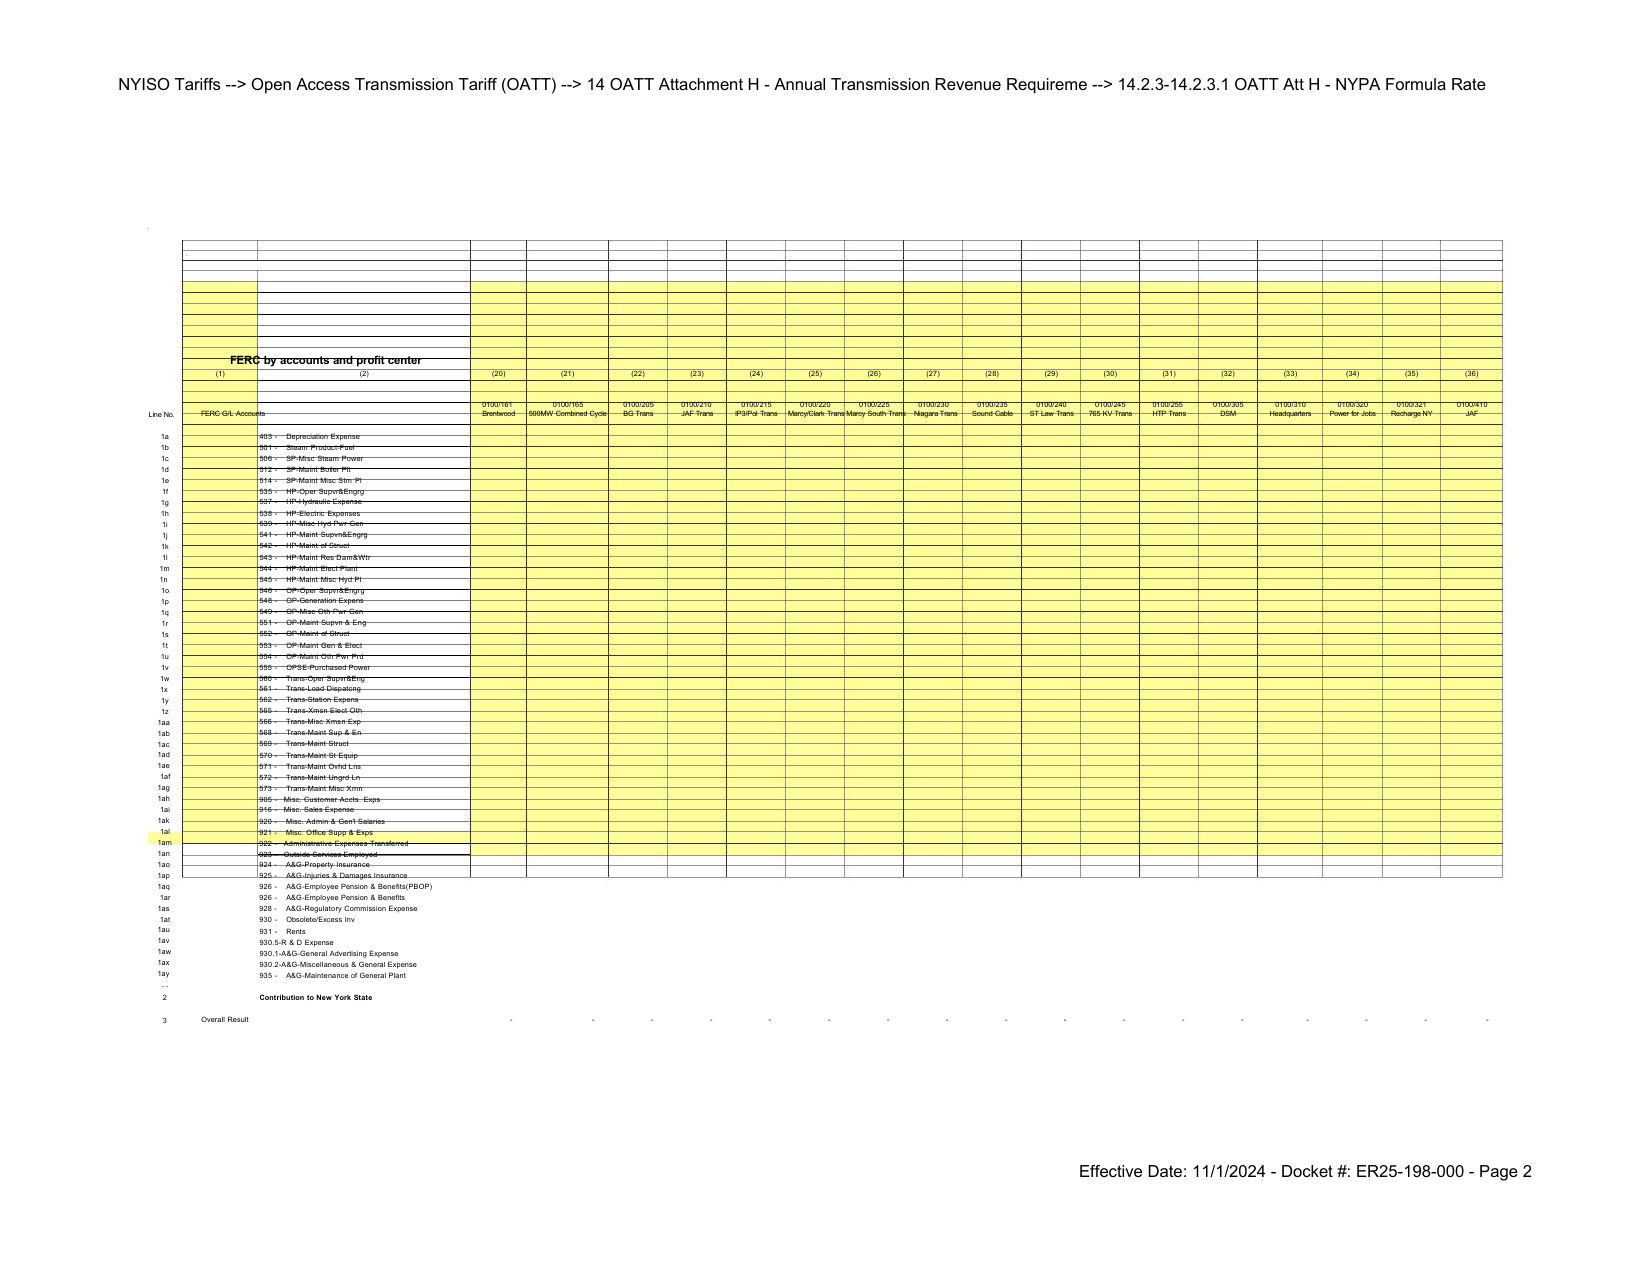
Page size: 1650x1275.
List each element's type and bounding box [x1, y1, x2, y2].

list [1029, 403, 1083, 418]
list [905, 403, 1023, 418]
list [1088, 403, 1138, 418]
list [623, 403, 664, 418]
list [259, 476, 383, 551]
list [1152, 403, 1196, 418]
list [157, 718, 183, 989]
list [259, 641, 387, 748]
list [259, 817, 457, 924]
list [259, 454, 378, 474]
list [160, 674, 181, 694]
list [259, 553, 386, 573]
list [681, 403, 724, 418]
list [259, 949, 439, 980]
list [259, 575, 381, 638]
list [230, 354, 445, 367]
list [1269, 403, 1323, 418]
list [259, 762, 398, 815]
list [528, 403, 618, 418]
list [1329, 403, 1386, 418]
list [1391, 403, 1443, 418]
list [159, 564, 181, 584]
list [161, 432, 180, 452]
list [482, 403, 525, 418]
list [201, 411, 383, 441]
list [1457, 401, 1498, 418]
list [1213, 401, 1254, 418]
picture [145, 74, 1505, 890]
